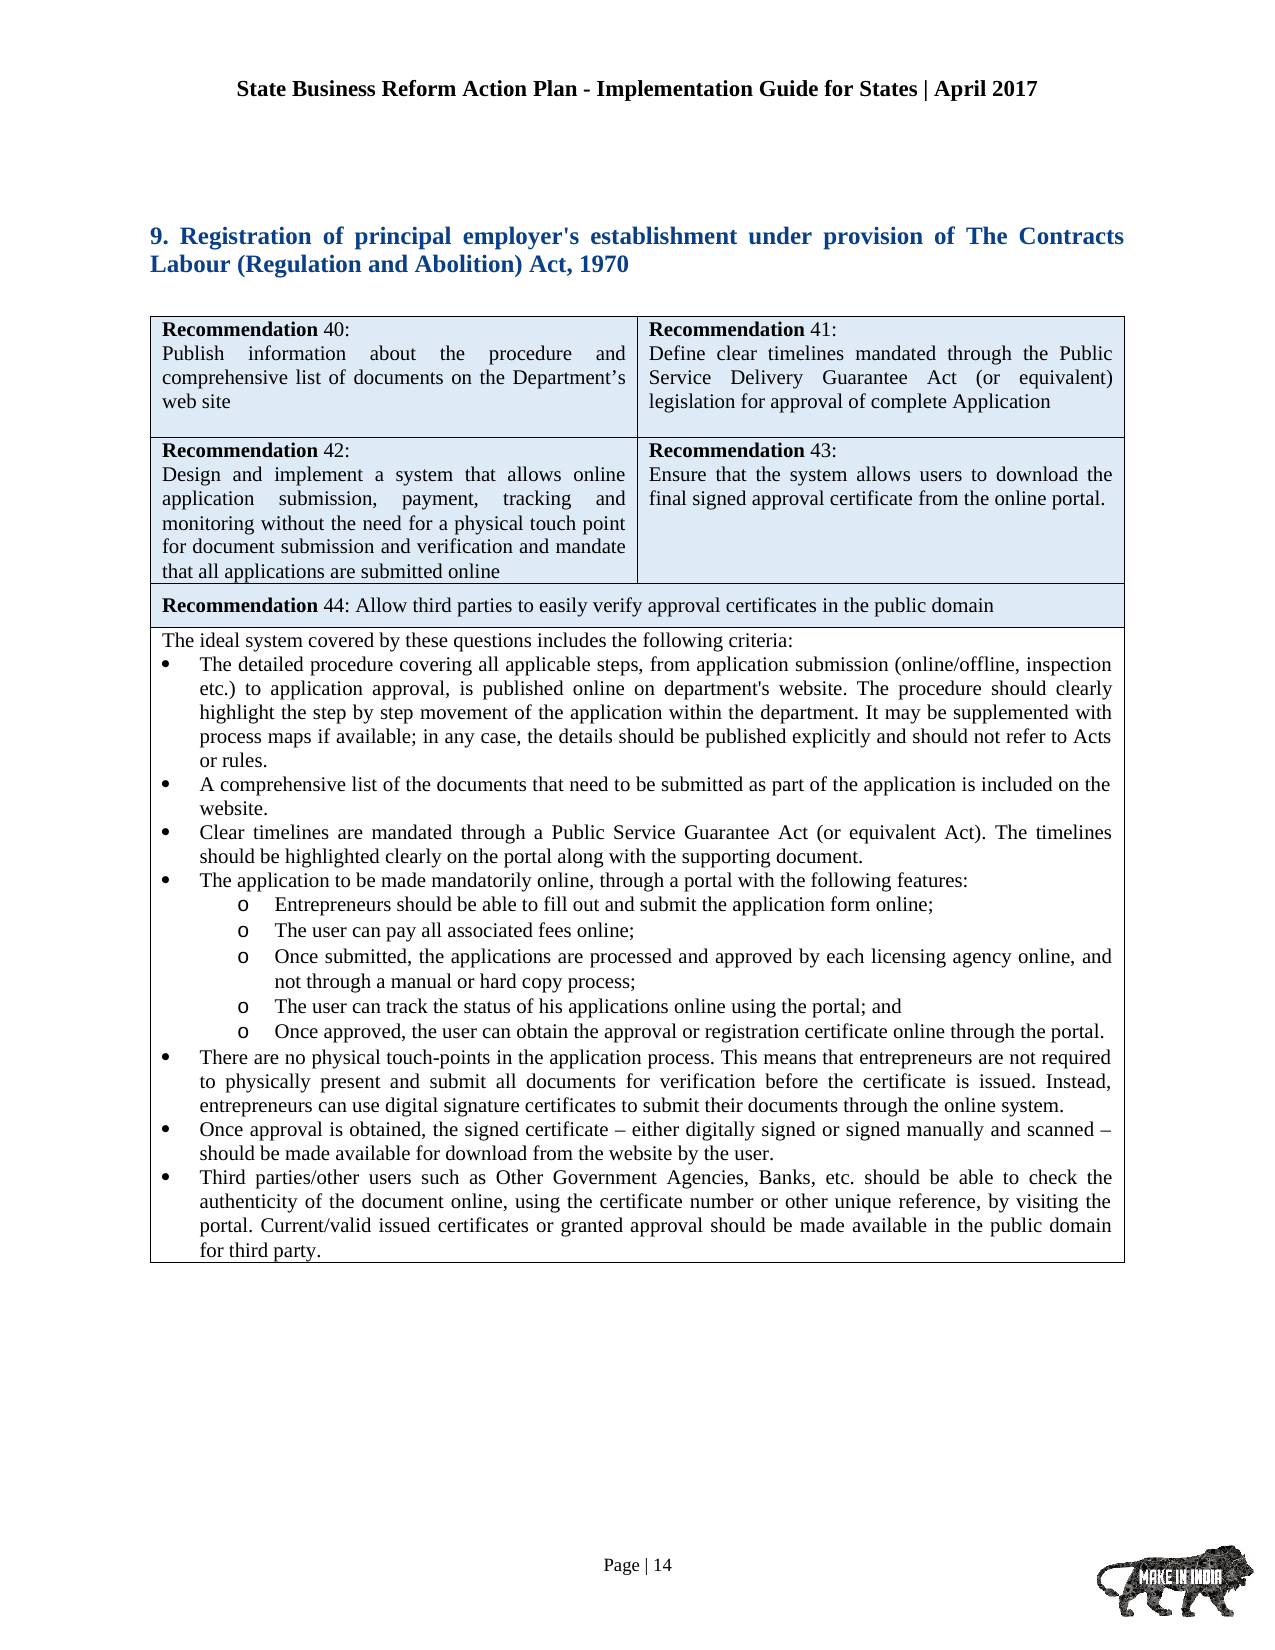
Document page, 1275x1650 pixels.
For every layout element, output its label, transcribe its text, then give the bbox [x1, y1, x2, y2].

table_cell Recommendation 43: Ensure that the system allows users to download the final signed approval certificate from the online portal. [638, 438, 1124, 583]
table_cell The ideal system covered by these questions includes the following criteria: The detailed procedure covering all applicable steps, from application submission (online/offline, inspection etc.) to application approval, is published online on department's website. The procedure should clearly highlight the step by step movement of the application within the department. It may be supplemented with process maps if available; in any case, the details should be published explicitly and should not refer to Acts or rules. A comprehensive list of the documents that need to be submitted as part of the application is included on the website. Clear timelines are mandated through a Public Service Guarantee Act (or equivalent Act). The timelines should be highlighted clearly on the portal along with the supporting document. The application to be made mandatorily online, through a portal with the following features: Entrepreneurs should be able to fill out and submit the application form online; The user can pay all associated fees online; Once submitted, the applications are processed and approved by each licensing agency online, and not through a manual or hard copy process; The user can track the status of his applications online using the portal; and Once approved, the user can obtain the approval or registration certificate online through the portal. There are no physical touch-points in the application process. This means that entrepreneurs are not required to physically present and submit all documents for verification before the certificate is issued. Instead, entrepreneurs can use digital signature certificates to submit their documents through the online system. Once approval is obtained, the signed certificate – either digitally signed or signed manually and scanned – should be made available for download from the website by the user. Third parties/other users such as Other Government Agencies, Banks, etc. should be able to check the authenticity of the document online, using the certificate number or other unique reference, by visiting the portal. Current/valid issued certificates or granted approval should be made available in the public domain for third party. [151, 628, 1124, 1262]
table_cell Recommendation 44: Allow third parties to easily verify approval certificates in the public domain [151, 584, 1124, 627]
table_cell Recommendation 42: Design and implement a system that allows online application submission, payment, tracking and monitoring without the need for a physical touch point for document submission and verification and mandate that all applications are submitted online [151, 438, 637, 583]
table_header Recommendation 41: Define clear timelines mandated through the Public Service Delivery Guarantee Act (or equivalent) legislation for approval of complete Application [638, 317, 1124, 437]
picture [1054, 1491, 1275, 1650]
table_header Recommendation 40: Publish information about the procedure and comprehensive list of documents on the Department’s web site [151, 317, 637, 437]
subtitle 9. Registration of principal employer's establishment under provision of The Contracts Labour (Regulation and Abolition) Act, 1970 [150, 221, 1125, 278]
